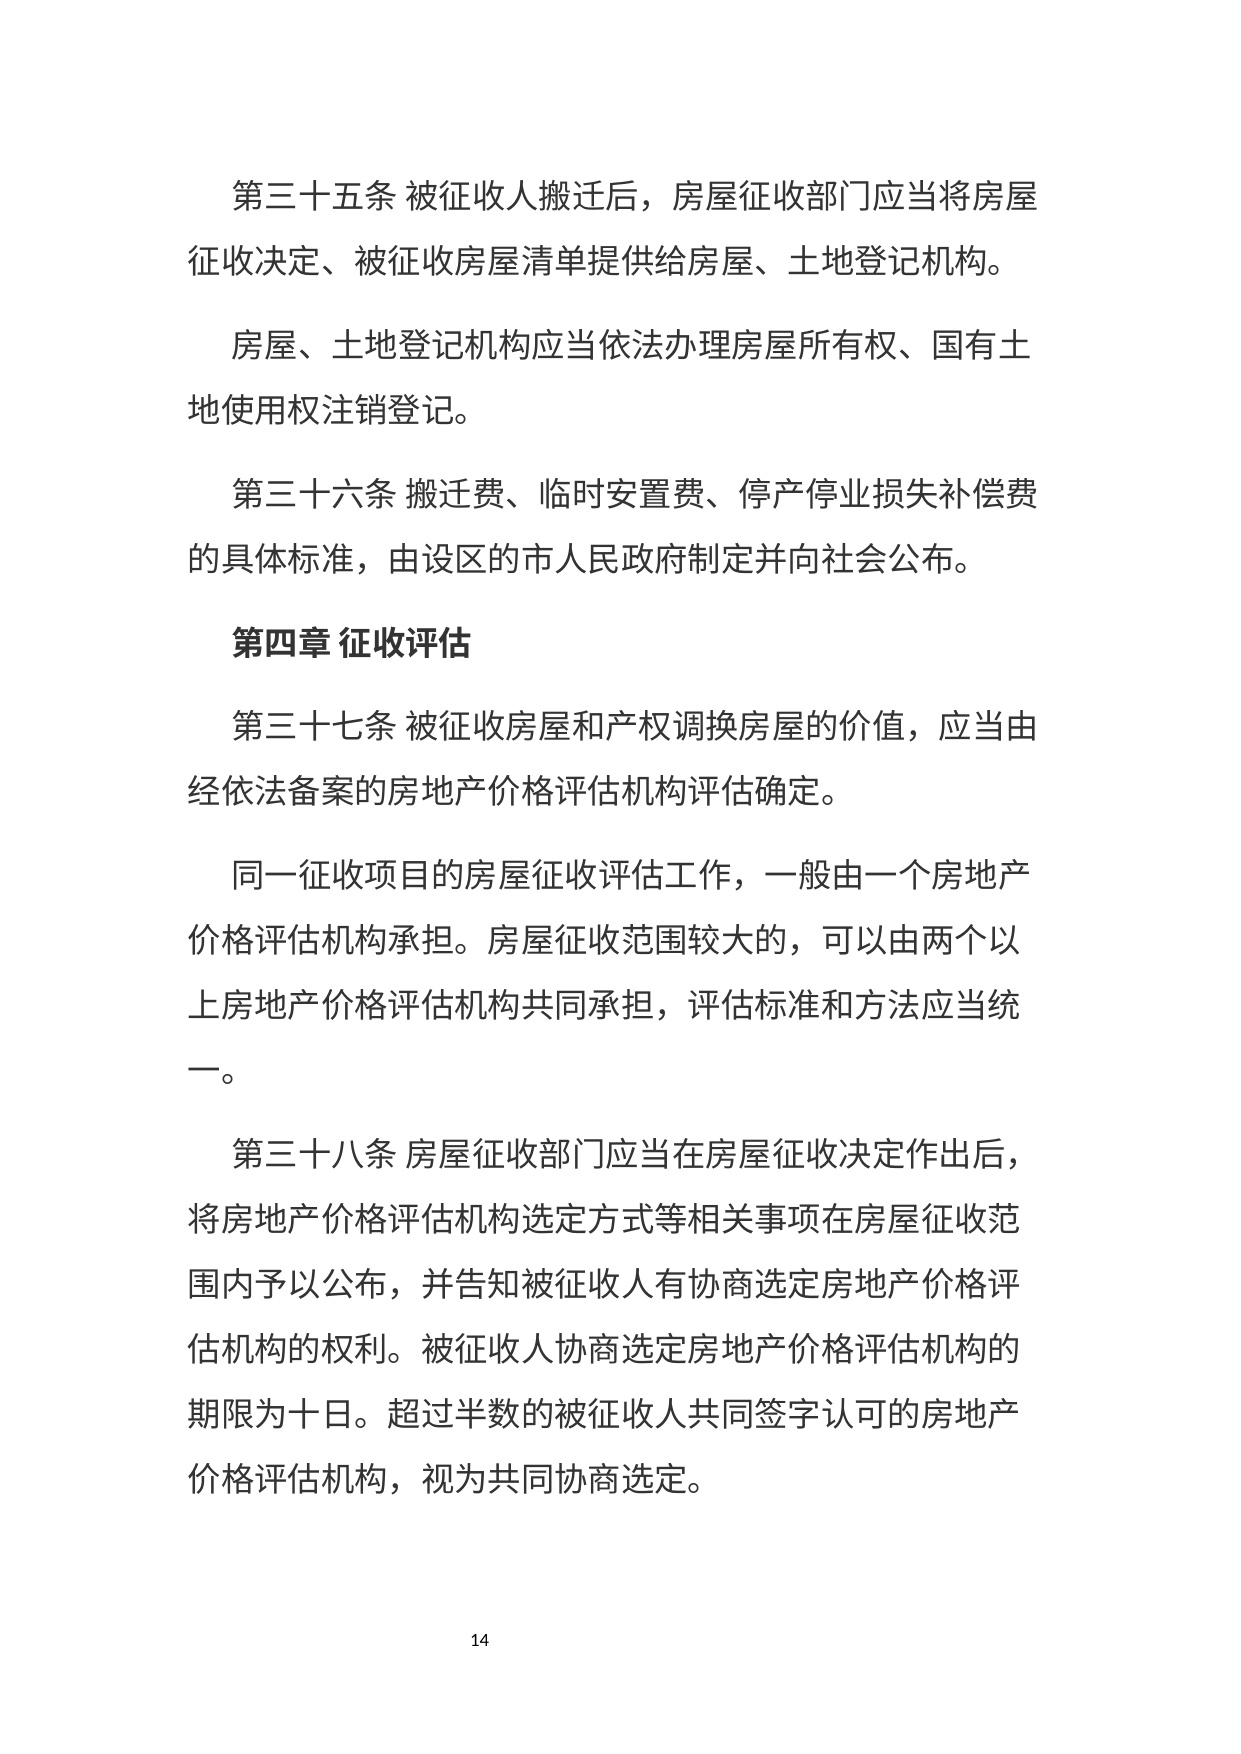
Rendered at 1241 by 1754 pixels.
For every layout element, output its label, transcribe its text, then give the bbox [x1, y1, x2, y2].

text 第三十八条 房屋征收部门应当在房屋征收决定作出后，将房地产价格评估机构选定方式等相关事项在房屋征收范围内予以公布，并告知被征收人有协商选定房地产价格评估机构的权利。被征收人协商选定房地产价格评估机构的期限为十日。超过半数的被征收人共同签字认可的房地产价格评估机构，视为共同协商选定。 [187, 1119, 1053, 1509]
text 第三十七条 被征收房屋和产权调换房屋的价值，应当由经依法备案的房地产价格评估机构评估确定。 [187, 692, 1053, 822]
text 第三十六条 搬迁费、临时安置费、停产停业损失补偿费的具体标准，由设区的市人民政府制定并向社会公布。 [187, 459, 1053, 589]
text 第三十五条 被征收人搬迁后，房屋征收部门应当将房屋征收决定、被征收房屋清单提供给房屋、土地登记机构。 [187, 162, 1053, 292]
text 同一征收项目的房屋征收评估工作，一般由一个房地产价格评估机构承担。房屋征收范围较大的，可以由两个以上房地产价格评估机构共同承担，评估标准和方法应当统一。 [187, 841, 1053, 1101]
text 第四章 征收评估 [187, 608, 1053, 673]
text 房屋、土地登记机构应当依法办理房屋所有权、国有土地使用权注销登记。 [187, 311, 1053, 441]
